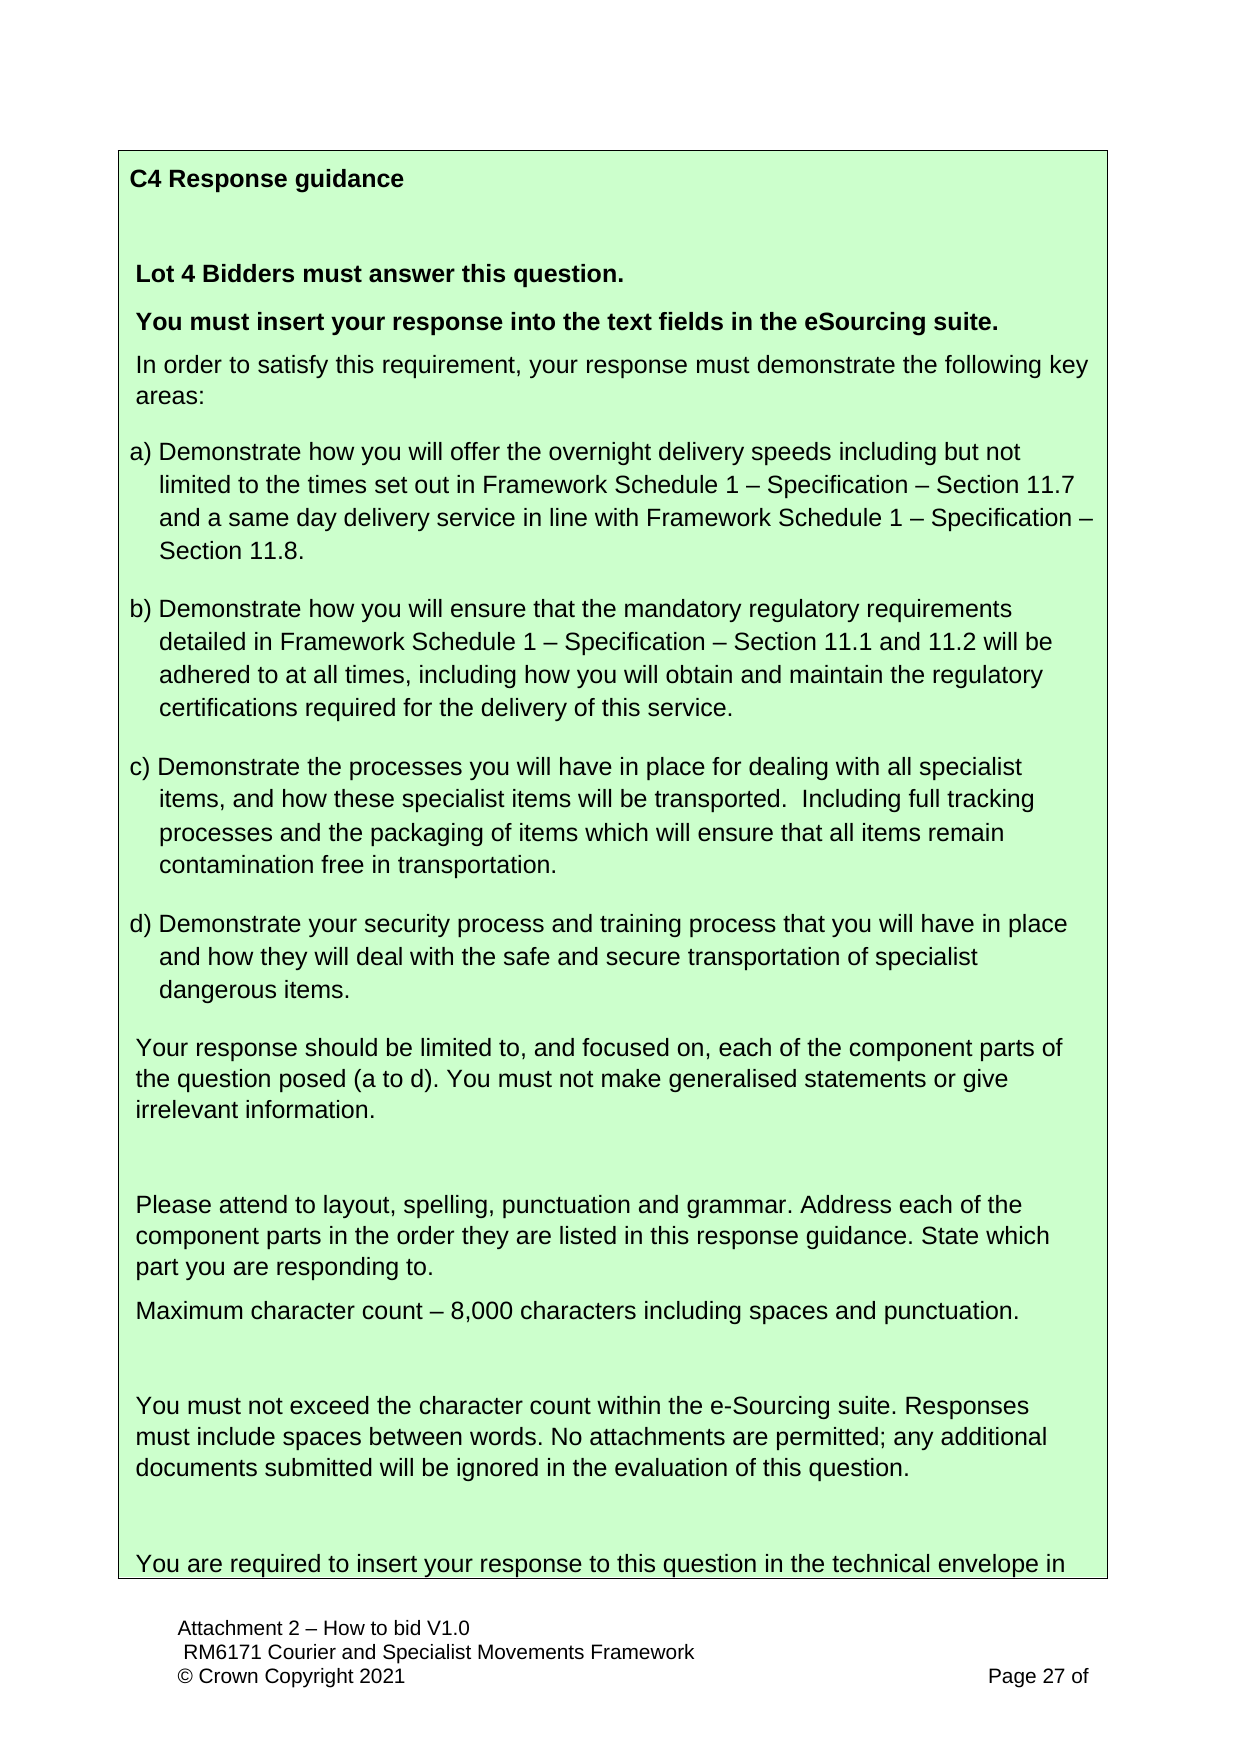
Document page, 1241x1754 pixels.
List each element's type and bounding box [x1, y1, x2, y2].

table_cell [119, 151, 1107, 1577]
